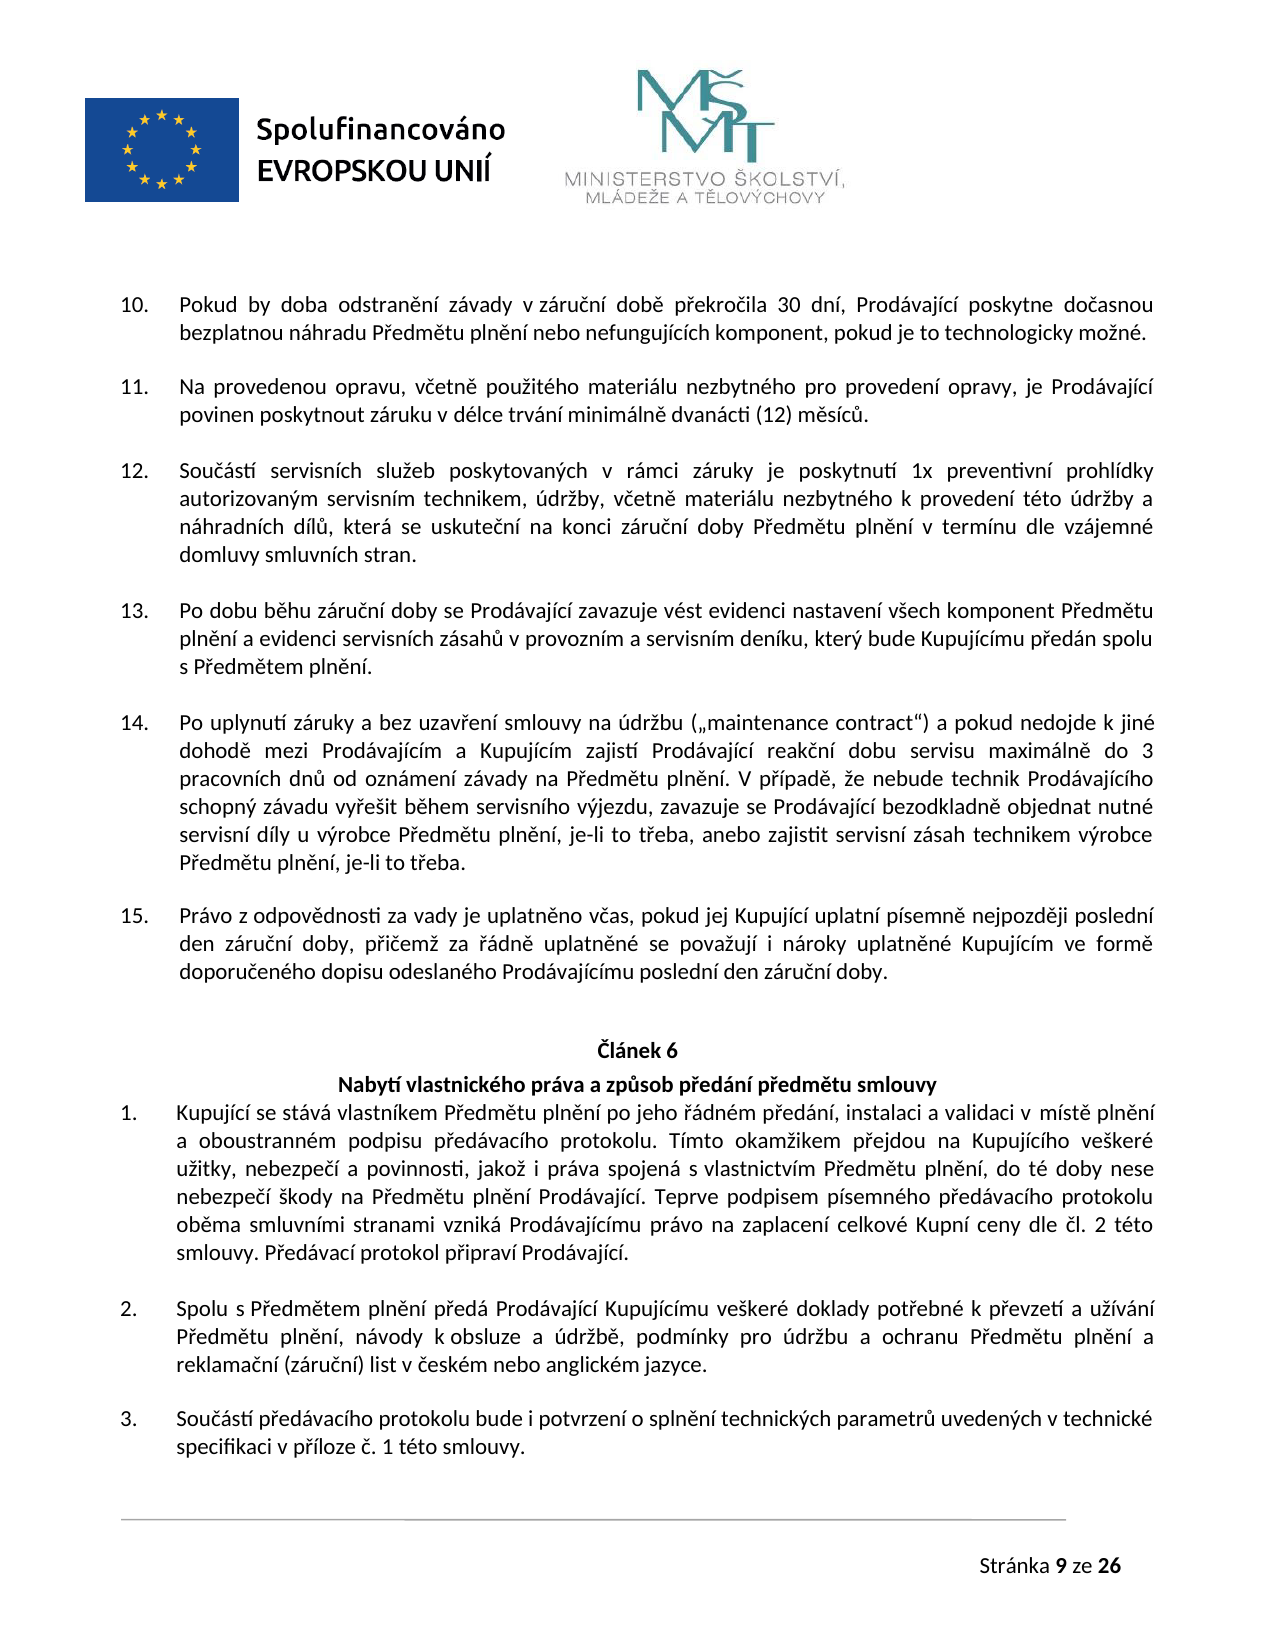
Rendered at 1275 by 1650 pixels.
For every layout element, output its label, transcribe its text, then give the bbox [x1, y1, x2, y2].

list Po dobu běhu záruční doby se Prodávající zavazuje vést evidenci nastavení všech komponent Předmětu plnění a evidenci servisních zásahů v provozním a servisním deníku, který bude Kupujícímu předán spolu s Předmětem plnění. [120, 596, 1155, 680]
subtitle Nabytí vlastnického práva a způsob předání předmětu smlouvy [120, 1070, 1155, 1098]
list Kupující se stává vlastníkem Předmětu plnění po jeho řádném předání, instalaci a validaci v místě plnění a oboustranném podpisu předávacího protokolu. Tímto okamžikem přejdou na Kupujícího veškeré užitky, nebezpečí a povinnosti, jakož i práva spojená s vlastnictvím Předmětu plnění, do té doby nese nebezpečí škody na Předmětu plnění Prodávající. Teprve podpisem písemného předávacího protokolu oběma smluvními stranami vzniká Prodávajícímu právo na zaplacení celkové Kupní ceny dle čl. 2 této smlouvy. Předávací protokol připraví Prodávající. [120, 1098, 1155, 1266]
list Součástí servisních služeb poskytovaných v rámci záruky je poskytnutí 1x preventivní prohlídky autorizovaným servisním technikem, údržby, včetně materiálu nezbytného k provedení této údržby a náhradních dílů, která se uskuteční na konci záruční doby Předmětu plnění v termínu dle vzájemné domluvy smluvních stran. [120, 456, 1155, 568]
list Součástí předávacího protokolu bude i potvrzení o splnění technických parametrů uvedených v technické specifikaci v příloze č. 1 této smlouvy. [120, 1404, 1155, 1460]
list Po uplynutí záruky a bez uzavření smlouvy na údržbu („maintenance contract“) a pokud nedojde k jiné dohodě mezi Prodávajícím a Kupujícím zajistí Prodávající reakční dobu servisu maximálně do 3 pracovních dnů od oznámení závady na Předmětu plnění. V případě, že nebude technik Prodávajícího schopný závadu vyřešit během servisního výjezdu, zavazuje se Prodávající bezodkladně objednat nutné servisní díly u výrobce Předmětu plnění, je-li to třeba, anebo zajistit servisní zásah technikem výrobce Předmětu plnění, je-li to třeba. [120, 708, 1155, 876]
list Na provedenou opravu, včetně použitého materiálu nezbytného pro provedení opravy, je Prodávající povinen poskytnout záruku v délce trvání minimálně dvanácti (12) měsíců. [120, 372, 1155, 428]
text Článek 6 [120, 1036, 1155, 1064]
list Spolu s Předmětem plnění předá Prodávající Kupujícímu veškeré doklady potřebné k převzetí a užívání Předmětu plnění, návody k obsluze a údržbě, podmínky pro údržbu a ochranu Předmětu plnění a reklamační (záruční) list v českém nebo anglickém jazyce. [120, 1294, 1155, 1378]
list Pokud by doba odstranění závady v záruční době překročila 30 dní, Prodávající poskytne dočasnou bezplatnou náhradu Předmětu plnění nebo nefungujících komponent, pokud je to technologicky možné. [120, 291, 1155, 347]
list Právo z odpovědnosti za vady je uplatněno včas, pokud jej Kupující uplatní písemně nejpozději poslední den záruční doby, přičemž za řádně uplatněné se považují i nároky uplatněné Kupujícím ve formě doporučeného dopisu odeslaného Prodávajícímu poslední den záruční doby. [120, 901, 1155, 985]
